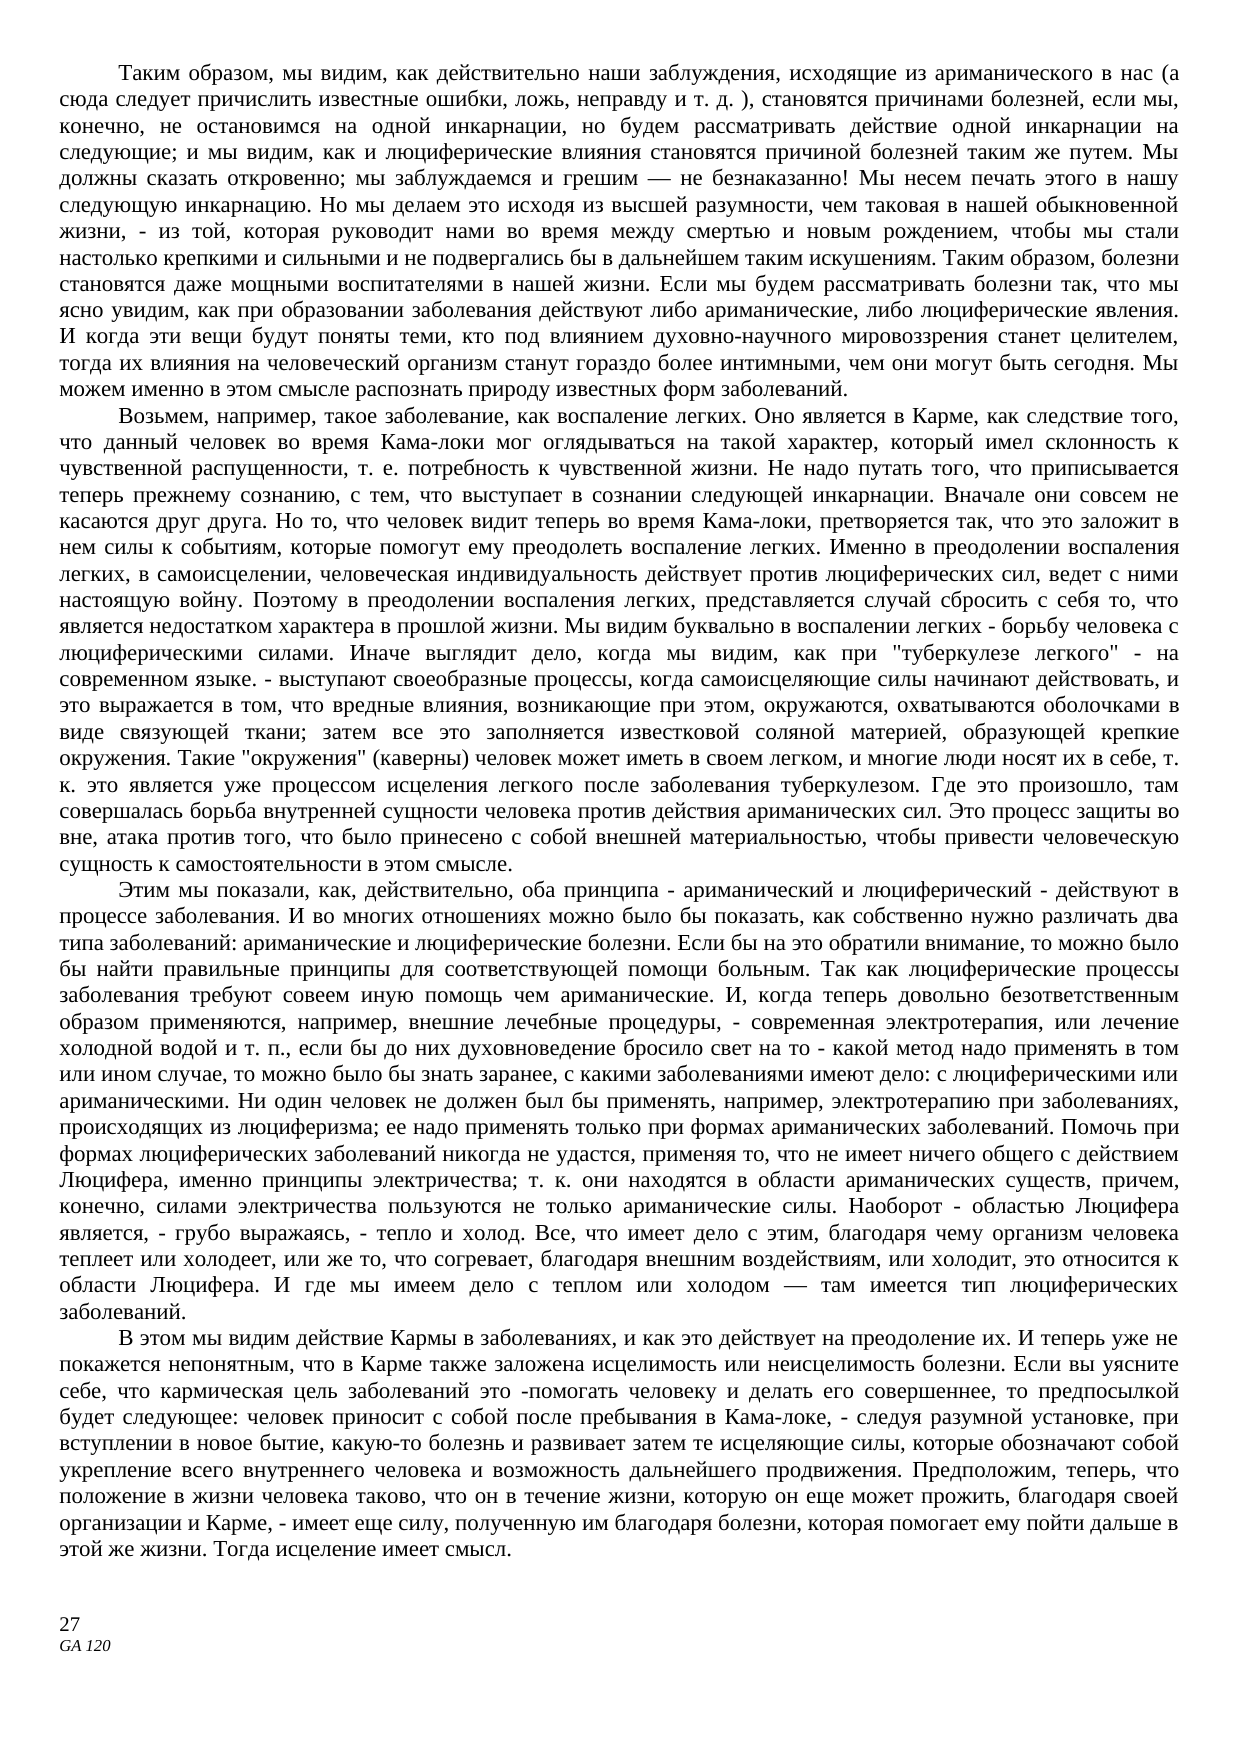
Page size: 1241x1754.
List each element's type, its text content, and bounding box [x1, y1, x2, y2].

text Таким образом, мы видим, как действительно наши заблуждения, исходящие из ариманического в нас (а сюда следует причислить известные ошибки, ложь, неправду и т. д. ), становятся причинами болезней, если мы, конечно, не остановимся на одной инкарнации, но будем рассматривать действие одной инкарнации на следующие; и мы видим, как и люциферические влияния становятся причиной болезней таким же путем. Мы должны сказать откровенно; мы заблуждаемся и грешим — не безнаказанно! Мы несем печать этого в нашу следующую инкарнацию. Но мы делаем это исходя из высшей разумности, чем таковая в нашей обыкновенной жизни, - из той, которая руководит нами во время между смертью и новым рождением, чтобы мы стали настолько крепкими и сильными и не подвергались бы в дальнейшем таким искушениям. Таким образом, болезни становятся даже мощными воспитателями в нашей жизни. Если мы будем рассматривать болезни так, что мы ясно увидим, как при образовании заболевания действуют либо ариманические, либо люциферические явления. И когда эти вещи будут поняты теми, кто под влиянием духовно-научного мировоззрения станет целителем, тогда их влияния на человеческий организм станут гораздо более интимными, чем они могут быть сегодня. Мы можем именно в этом смысле распознать природу известных форм заболеваний. [59, 59, 1181, 402]
text Этим мы показали, как, действительно, оба принципа - ариманический и люциферический - действуют в процессе заболевания. И во многих отношениях можно было бы показать, как собственно нужно различать два типа заболеваний: ариманические и люциферические болезни. Если бы на это обратили внимание, то можно было бы найти правильные принципы для соответствующей помощи больным. Так как люциферические процессы заболевания требуют совеем иную помощь чем ариманические. И, когда теперь довольно безответственным образом применяются, например, внешние лечебные процедуры, - современная электротерапия, или лечение холодной водой и т. п., если бы до них духовноведение бросило свет на то - какой метод надо применять в том или ином случае, то можно было бы знать заранее, с какими заболеваниями имеют дело: с люциферическими или ариманическими. Ни один человек не должен был бы применять, например, электротерапию при заболеваниях, происходящих из люциферизма; ее надо применять только при формах ариманических заболеваний. Помочь при формах люциферических заболеваний никогда не удастся, применяя то, что не имеет ничего общего с действием Люцифера, именно принципы электричества; т. к. они находятся в области ариманических существ, причем, конечно, силами электричества пользуются не только ариманические силы. Наоборот - областью Люцифера является, - грубо выражаясь, - тепло и холод. Все, что имеет дело с этим, благодаря чему организм человека теплеет или холодеет, или же то, что согревает, благодаря внешним воздействиям, или холодит, это относится к области Люцифера. И где мы имеем дело с теплом или холодом — там имеется тип люциферических заболеваний. [59, 876, 1181, 1324]
text Возьмем, например, такое заболевание, как воспаление легких. Оно является в Карме, как следствие того, что данный человек во время Кама-локи мог оглядываться на такой характер, который имел склонность к чувственной распущенности, т. е. потребность к чувственной жизни. Не надо путать того, что приписывается теперь прежнему сознанию, с тем, что выступает в сознании следующей инкарнации. Вначале они совсем не касаются друг друга. Но то, что человек видит теперь во время Кама-локи, претворяется так, что это заложит в нем силы к событиям, которые помогут ему преодолеть воспаление легких. Именно в преодолении воспаления легких, в самоисцелении, человеческая индивидуальность действует против люциферических сил, ведет с ними настоящую войну. Поэтому в преодолении воспаления легких, представляется случай сбросить с себя то, что является недостатком характера в прошлой жизни. Мы видим буквально в воспалении легких - борьбу человека с люциферическими силами. Иначе выглядит дело, когда мы видим, как при "туберкулезе легкого" - на современном языке. - выступают своеобразные процессы, когда самоисцеляющие силы начинают действовать, и это выражается в том, что вредные влияния, возникающие при этом, окружаются, охватываются оболочками в виде связующей ткани; затем все это заполняется известковой соляной материей, образующей крепкие окружения. Такие "окружения" (каверны) человек может иметь в своем легком, и многие люди носят их в себе, т. к. это является уже процессом исцеления легкого после заболевания туберкулезом. Где это произошло, там совершалась борьба внутренней сущности человека против действия ариманических сил. Это процесс защиты во вне, атака против того, что было принесено с собой внешней материальностью, чтобы привести человеческую сущность к самостоятельности в этом смысле. [59, 402, 1181, 876]
text В этом мы видим действие Кармы в заболеваниях, и как это действует на преодоление их. И теперь уже не покажется непонятным, что в Карме также заложена исцелимость или неисцелимость болезни. Если вы уясните себе, что кармическая цель заболеваний это -помогать человеку и делать его совершеннее, то предпосылкой будет следующее: человек приносит с собой после пребывания в Кама-локе, - следуя разумной установке, при вступлении в новое бытие, какую-то болезнь и развивает затем те исцеляющие силы, которые обозначают собой укрепление всего внутреннего человека и возможность дальнейшего продвижения. Предположим, теперь, что положение в жизни человека таково, что он в течение жизни, которую он еще может прожить, благодаря своей организации и Карме, - имеет еще силу, полученную им благодаря болезни, которая помогает ему пойти дальше в этой же жизни. Тогда исцеление имеет смысл. [59, 1324, 1181, 1561]
